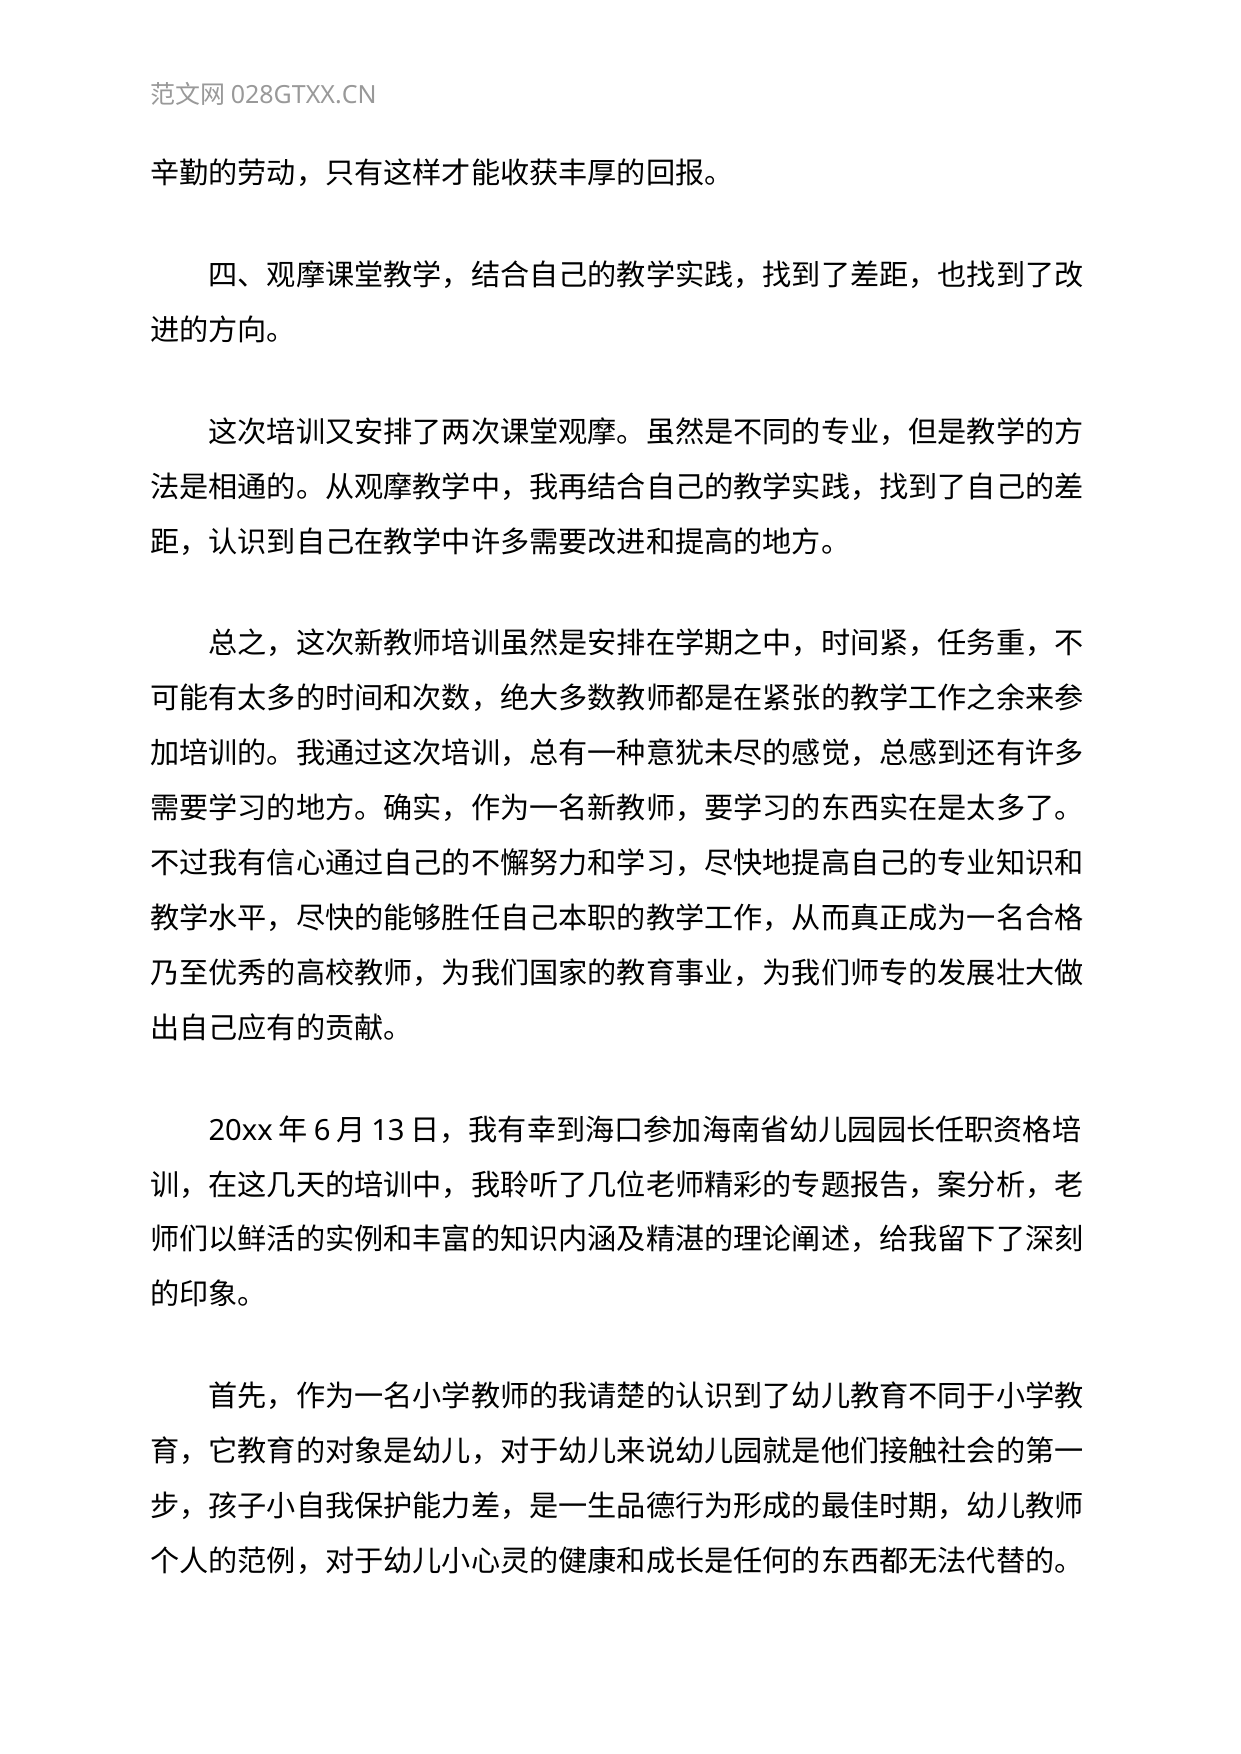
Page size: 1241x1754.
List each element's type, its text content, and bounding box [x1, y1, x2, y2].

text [150, 1373, 1090, 1579]
text 四、观摩课堂教学，结合自己的教学实践，找到了差距，也找到了改进的方向。 [150, 252, 1090, 349]
text 总之，这次新教师培训虽然是安排在学期之中，时间紧，任务重，不可能有太多的时间和次数，绝大多数教师都是在紧张的教学工作之余来参加培训的。我通过这次培训，总有一种意犹未尽的感觉，总感到还有许多需要学习的地方。确实，作为一名新教师，要学习的东西实在是太多了。不过我有信心通过自己的不懈努力和学习，尽快地提高自己的专业知识和教学水平，尽快的能够胜任自己本职的教学工作，从而真正成为一名合格乃至优秀的高校教师，为我们国家的教育事业，为我们师专的发展壮大做出自己应有的贡献。 [150, 620, 1090, 1047]
text 这次培训又安排了两次课堂观摩。虽然是不同的专业，但是教学的方法是相通的。从观摩教学中，我再结合自己的教学实践，找到了自己的差距，认识到自己在教学中许多需要改进和提高的地方。 [150, 408, 1090, 561]
text 20xx年6月13日，我有幸到海口参加海南省幼儿园园长任职资格培训，在这几天的培训中，我聆听了几位老师精彩的专题报告，案分析，老师们以鲜活的实例和丰富的知识内涵及精湛的理论阐述，给我留下了深刻的印象。 [150, 1106, 1090, 1313]
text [150, 150, 1090, 192]
